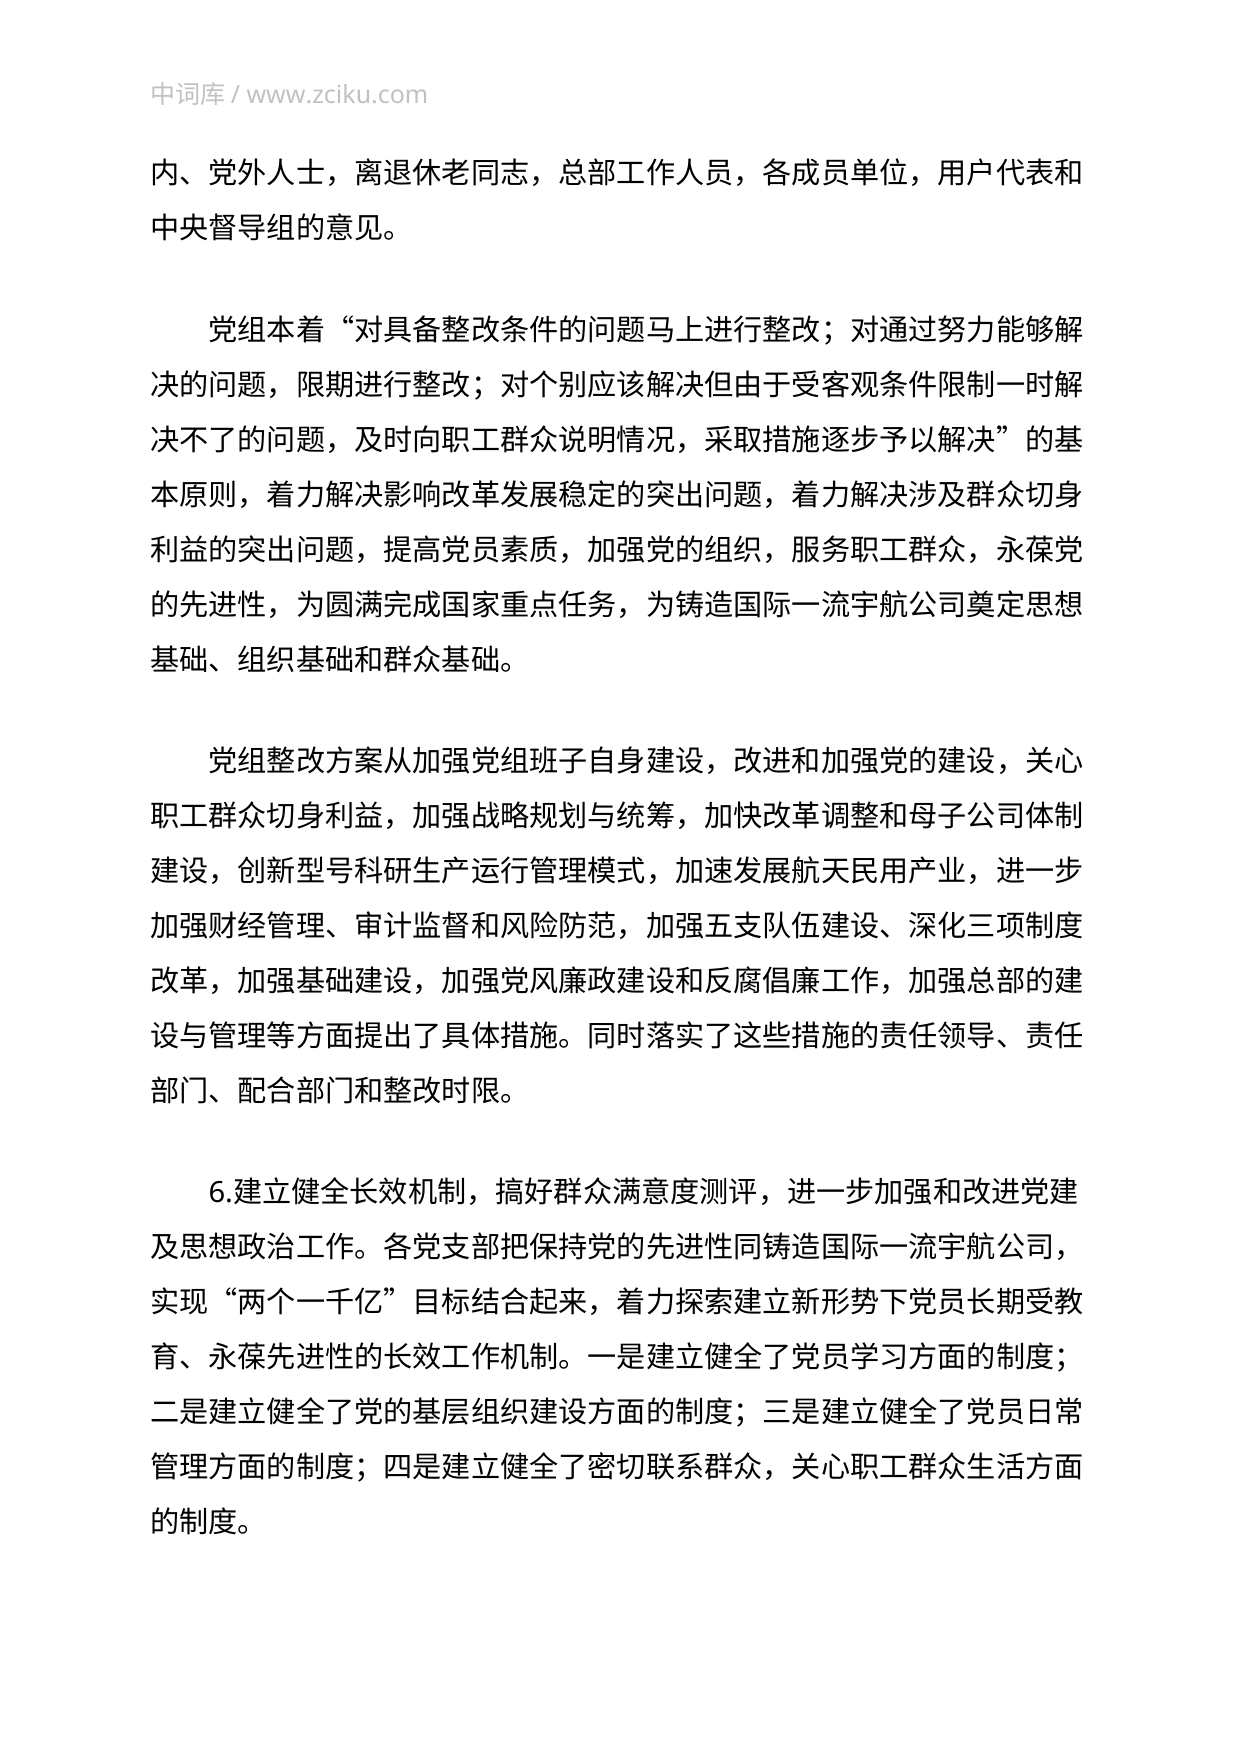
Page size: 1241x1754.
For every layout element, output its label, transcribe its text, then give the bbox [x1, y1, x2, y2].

text 党组本着“对具备整改条件的问题马上进行整改；对通过努力能够解决的问题，限期进行整改；对个别应该解决但由于受客观条件限制一时解决不了的问题，及时向职工群众说明情况，采取措施逐步予以解决”的基本原则，着力解决影响改革发展稳定的突出问题，着力解决涉及群众切身利益的突出问题，提高党员素质，加强党的组织，服务职工群众，永葆党的先进性，为圆满完成国家重点任务，为铸造国际一流宇航公司奠定思想基础、组织基础和群众基础。 [150, 307, 1090, 678]
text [150, 150, 1090, 247]
text 党组整改方案从加强党组班子自身建设，改进和加强党的建设，关心职工群众切身利益，加强战略规划与统筹，加快改革调整和母子公司体制建设，创新型号科研生产运行管理模式，加速发展航天民用产业，进一步加强财经管理、审计监督和风险防范，加强五支队伍建设、深化三项制度改革，加强基础建设，加强党风廉政建设和反腐倡廉工作，加强总部的建设与管理等方面提出了具体措施。同时落实了这些措施的责任领导、责任部门、配合部门和整改时限。 [150, 738, 1090, 1109]
text 6.建立健全长效机制，搞好群众满意度测评，进一步加强和改进党建及思想政治工作。各党支部把保持党的先进性同铸造国际一流宇航公司，实现“两个一千亿”目标结合起来，着力探索建立新形势下党员长期受教育、永葆先进性的长效工作机制。一是建立健全了党员学习方面的制度；二是建立健全了党的基层组织建设方面的制度；三是建立健全了党员日常管理方面的制度；四是建立健全了密切联系群众，关心职工群众生活方面的制度。 [150, 1169, 1090, 1541]
